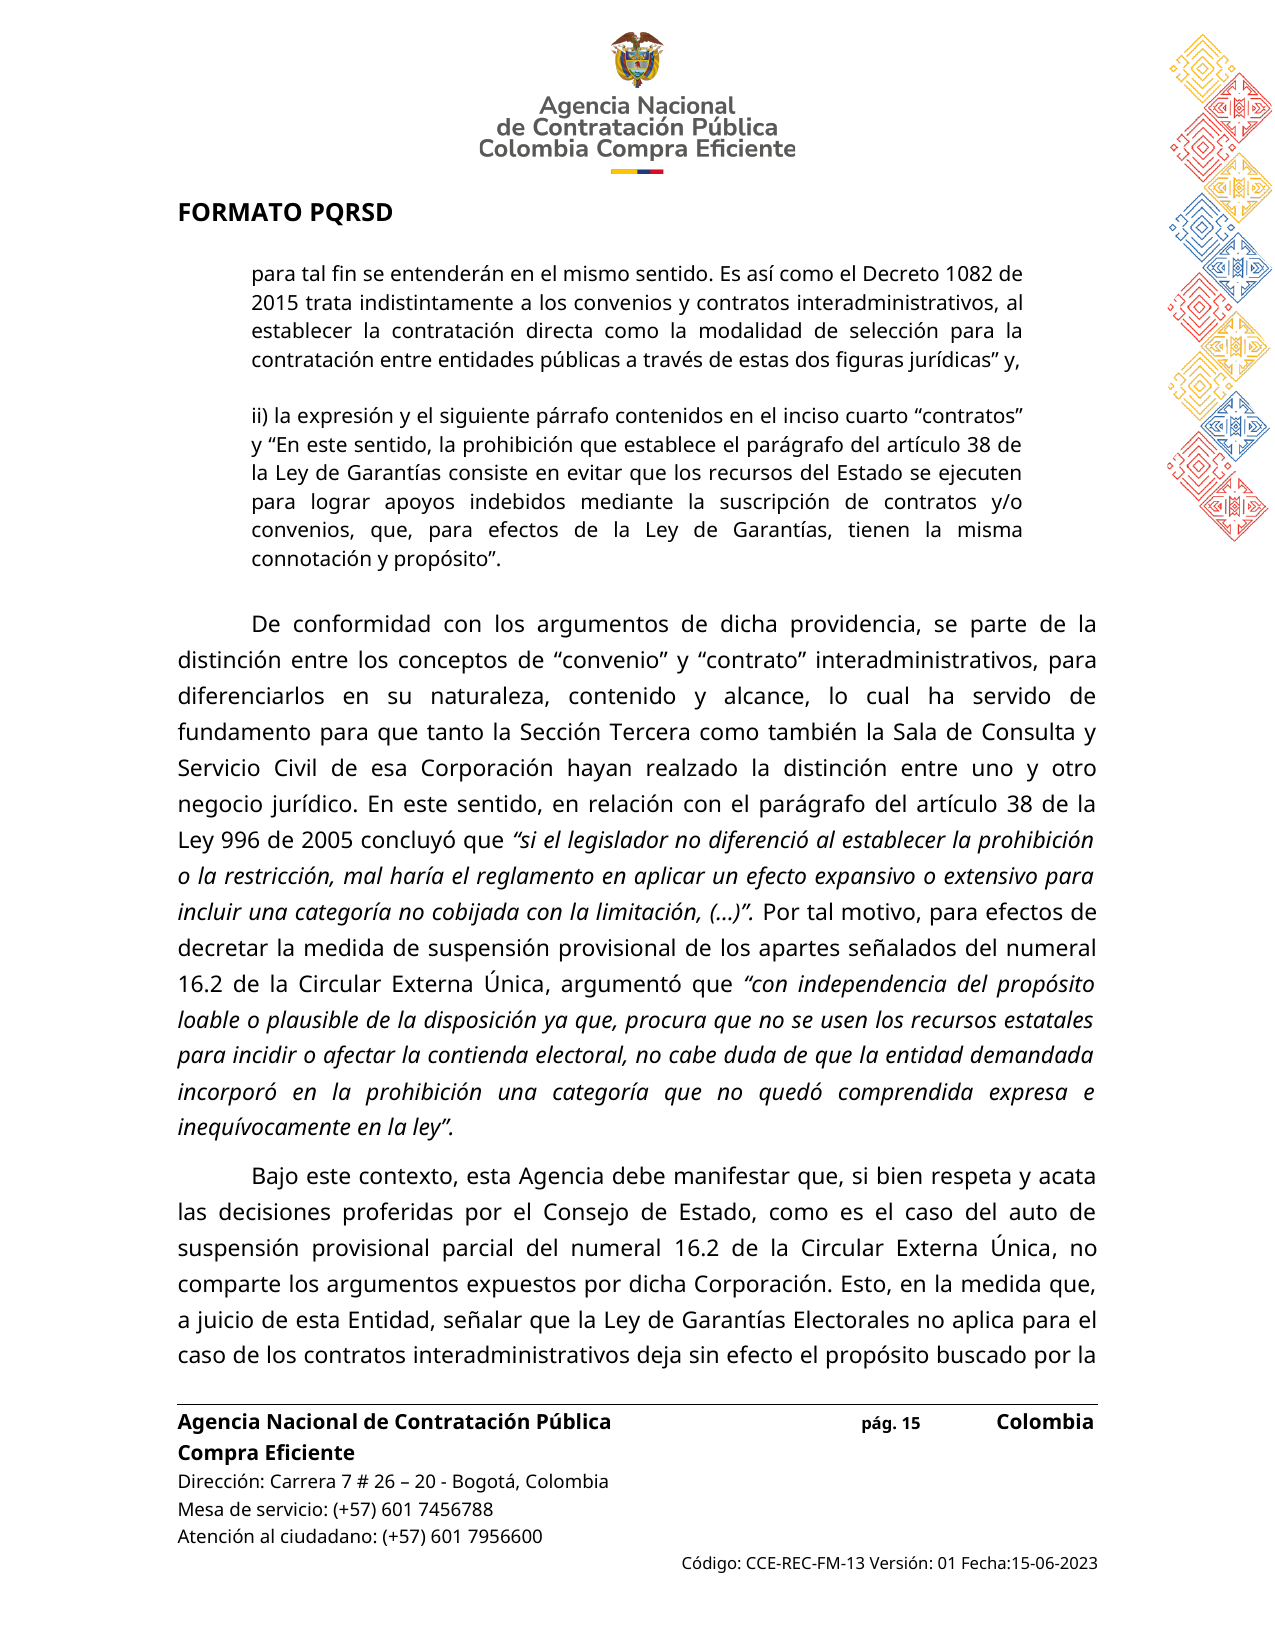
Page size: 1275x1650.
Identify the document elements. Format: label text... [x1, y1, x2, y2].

text De conformidad con los argumentos de dicha providencia, se parte de la distinción entre los conceptos de “convenio” y “contrato” interadministrativos, para diferenciarlos en su naturaleza, contenido y alcance, lo cual ha servido de fundamento para que tanto la Sección Tercera como también la Sala de Consulta y Servicio Civil de esa Corporación hayan realzado la distinción entre uno y otro negocio jurídico. En este sentido, en relación con el parágrafo del artículo 38 de la Ley 996 de 2005 concluyó que “si el legislador no diferenció al establecer la prohibición o la restricción, mal haría el reglamento en aplicar un efecto expansivo o extensivo para incluir una categoría no cobijada con la limitación, (…)”. Por tal motivo, para efectos de decretar la medida de suspensión provisional de los apartes señalados del numeral 16.2 de la Circular Externa Única, argumentó que “con independencia del propósito loable o plausible de la disposición ya que, procura que no se usen los recursos estatales para incidir o afectar la contienda electoral, no cabe duda de que la entidad demandada incorporó en la prohibición una categoría que no quedó comprendida expresa e inequívocamente en la ley”. [177, 608, 1098, 1143]
picture [1165, 33, 1272, 539]
picture [479, 32, 796, 174]
text ii) la expresión y el siguiente párrafo contenidos en el inciso cuarto “contratos” y “En este sentido, la prohibición que establece el parágrafo del artículo 38 de la Ley de Garantías consiste en evitar que los recursos del Estado se ejecuten para lograr apoyos indebidos mediante la suscripción de contratos y/o convenios, que, para efectos de la Ley de Garantías, tienen la misma connotación y propósito”. [251, 402, 1024, 572]
